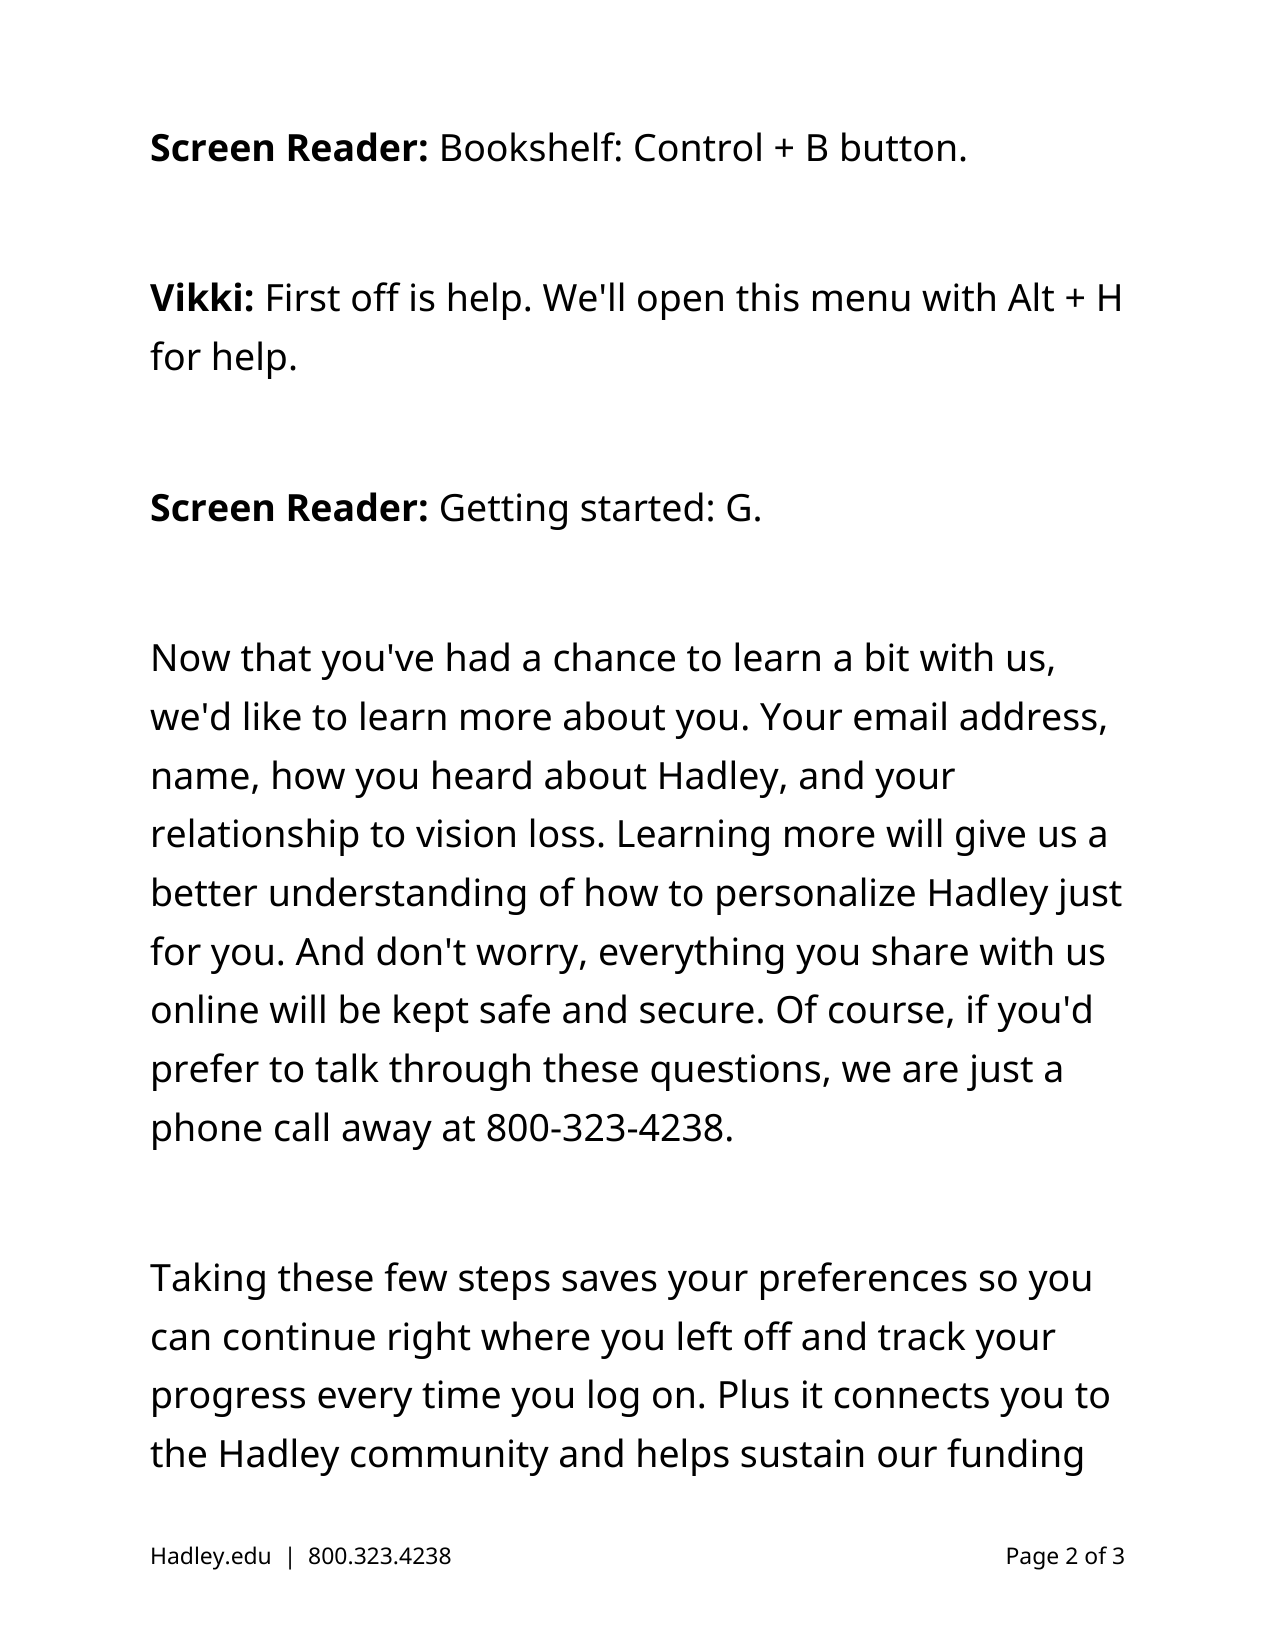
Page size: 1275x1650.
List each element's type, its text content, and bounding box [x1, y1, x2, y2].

text Screen Reader: Bookshelf: Control + B button. [150, 121, 1125, 172]
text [150, 1251, 1125, 1478]
text Vikki: First off is help. We'll open this menu with Alt + H for help. [150, 272, 1125, 381]
text Now that you've had a chance to learn a bit with us, we'd like to learn more about you. Your email address, name, how you heard about Hadley, and your relationship to vision loss. Learning more will give us a better understanding of how to personalize Hadley just for you. And don't worry, everything you share with us online will be kept safe and secure. Of course, if you'd prefer to talk through these questions, we are just a phone call away at 800-323-4238. [150, 632, 1125, 1152]
text Screen Reader: Getting started: G. [150, 481, 1125, 532]
